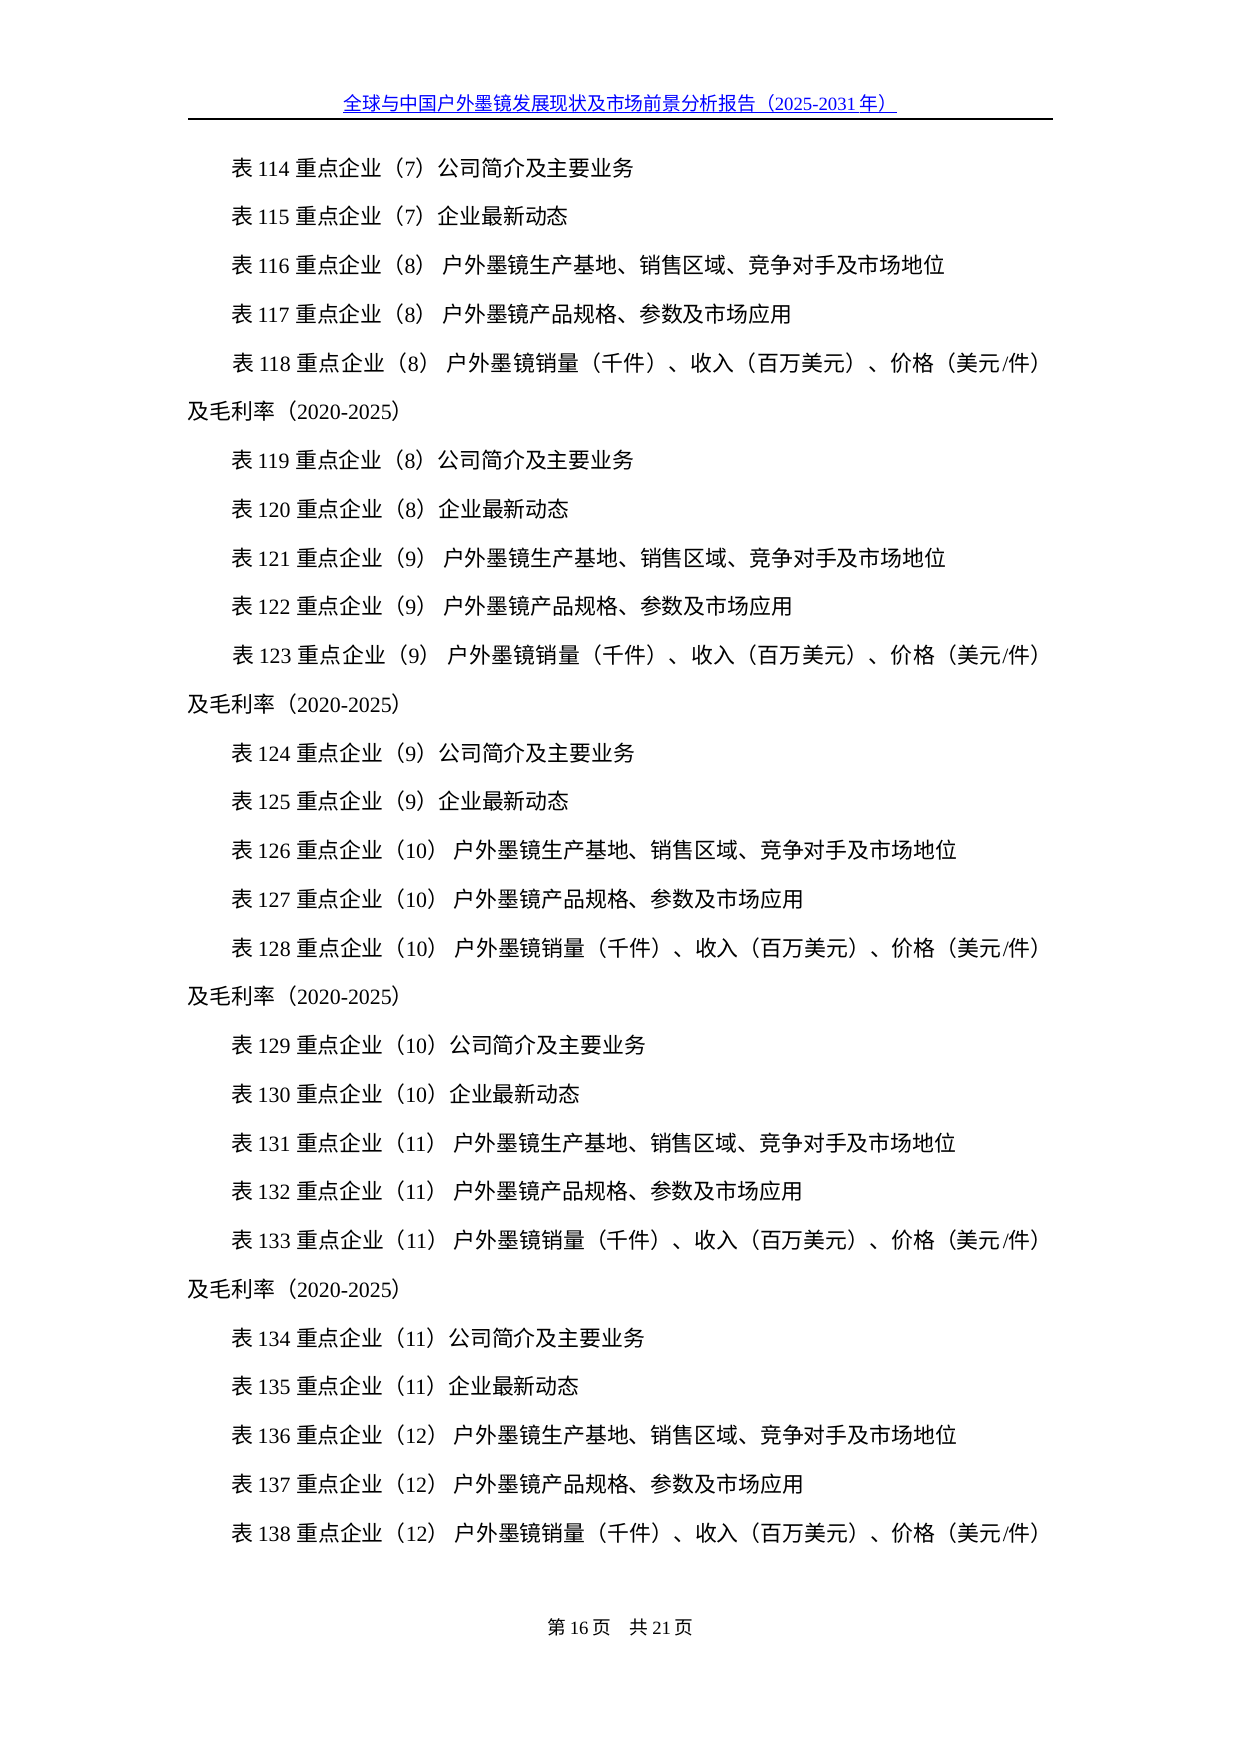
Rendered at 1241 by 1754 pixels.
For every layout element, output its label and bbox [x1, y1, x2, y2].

text [187, 150, 1053, 1548]
